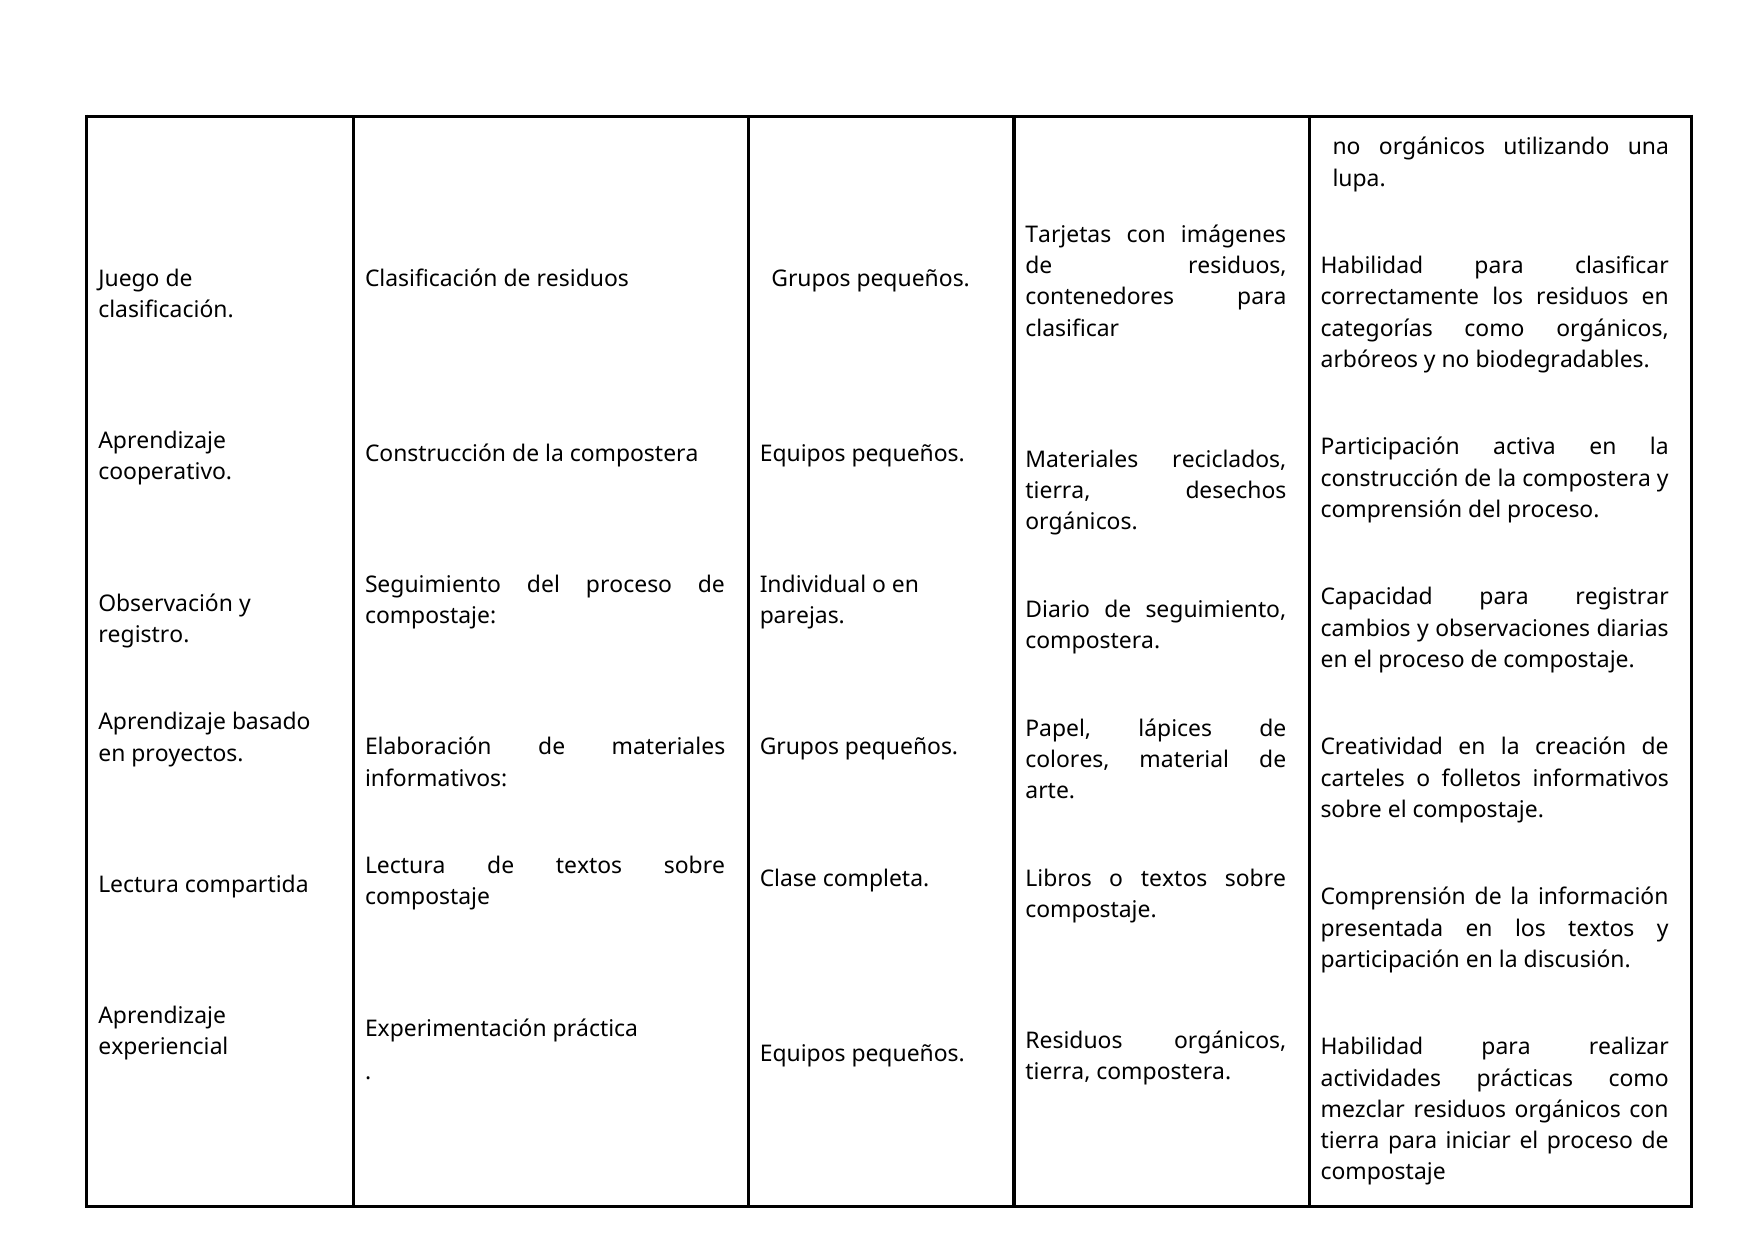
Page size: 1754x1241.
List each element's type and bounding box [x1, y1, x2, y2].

table_cell [1311, 118, 1690, 1205]
table_cell [355, 118, 747, 1205]
table_cell [1016, 118, 1308, 1205]
table_cell [750, 118, 1012, 1205]
table_cell [88, 118, 352, 1205]
